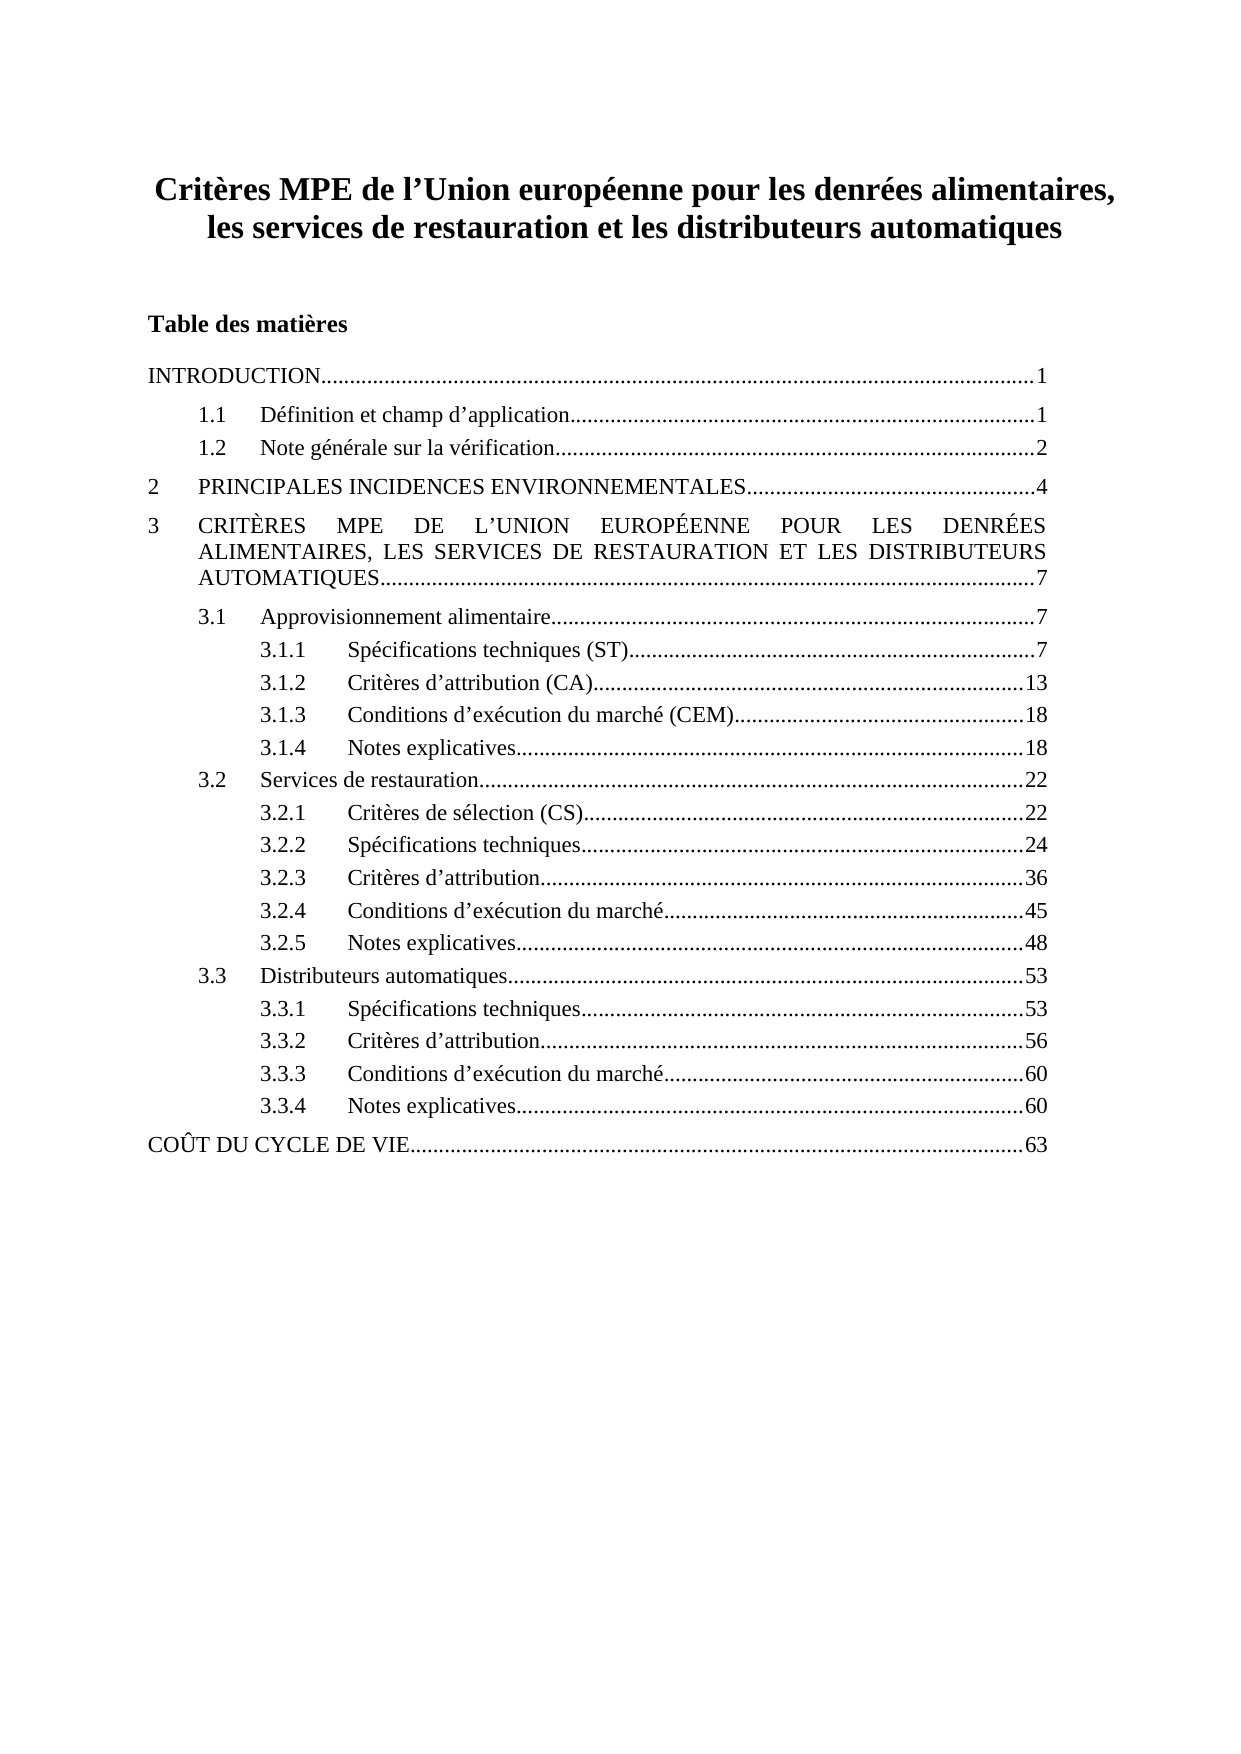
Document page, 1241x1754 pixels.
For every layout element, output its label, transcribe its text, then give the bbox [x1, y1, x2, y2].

text Critères MPE de l’Union européenne pour les denrées alimentaires, les services de restauration et les distributeurs automatiques [148, 169, 1122, 246]
